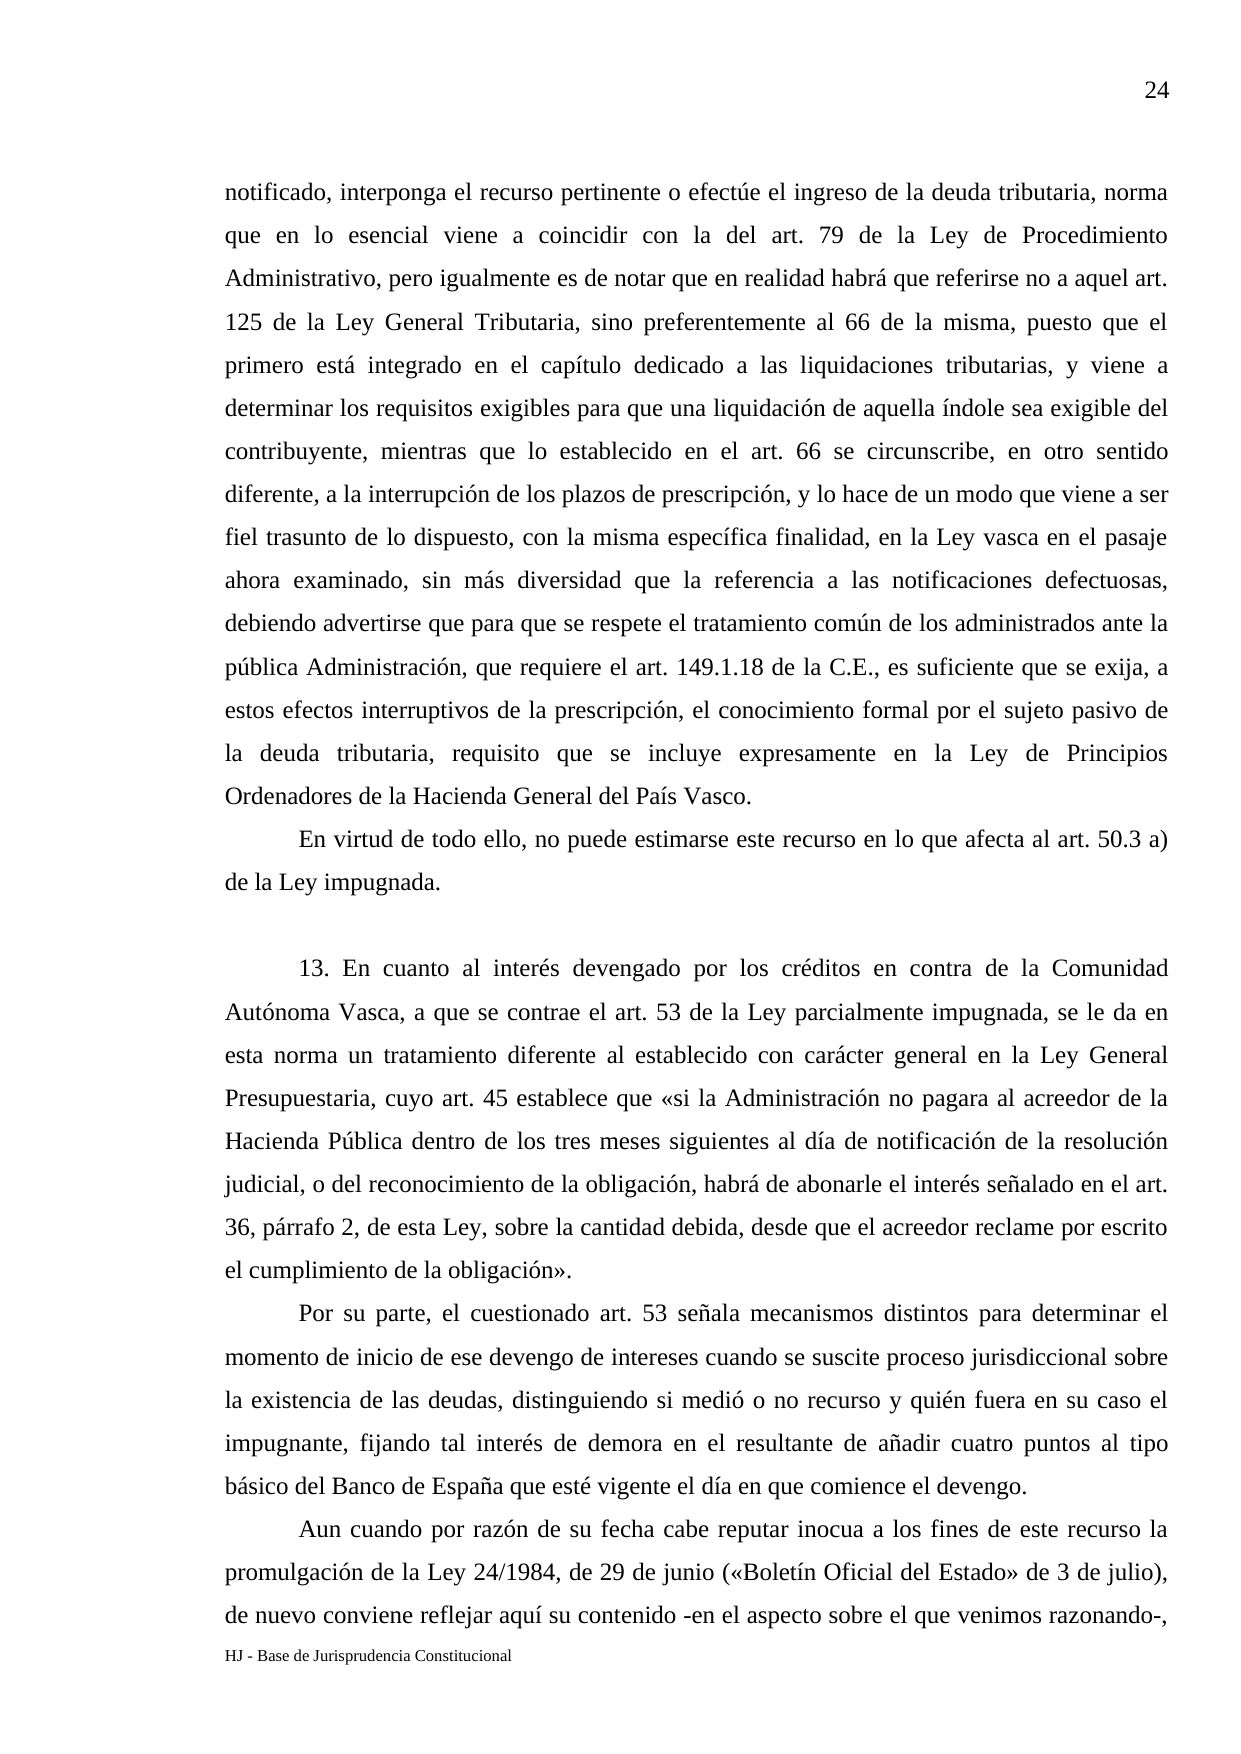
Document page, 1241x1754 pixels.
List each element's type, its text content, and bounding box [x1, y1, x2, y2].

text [224, 177, 1169, 810]
text 13. En cuanto al interés devengado por los créditos en contra de la Comunidad Autónoma Vasca, a que se contrae el art. 53 de la Ley parcialmente impugnada, se le da en esta norma un tratamiento diferente al establecido con carácter general en la Ley General Presupuestaria, cuyo art. 45 establece que «si la Administración no pagara al acreedor de la Hacienda Pública dentro de los tres meses siguientes al día de notificación de la resolución judicial, o del reconocimiento de la obligación, habrá de abonarle el interés señalado en el art. 36, párrafo 2, de esta Ley, sobre la cantidad debida, desde que el acreedor reclame por escrito el cumplimiento de la obligación». [224, 953, 1169, 1284]
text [224, 1514, 1169, 1629]
text En virtud de todo ello, no puede estimarse este recurso en lo que afecta al art. 50.3 a) de la Ley impugnada. [224, 824, 1169, 896]
text Por su parte, el cuestionado art. 53 señala mecanismos distintos para determinar el momento de inicio de ese devengo de intereses cuando se suscite proceso jurisdiccional sobre la existencia de las deudas, distinguiendo si medió o no recurso y quién fuera en su caso el impugnante, fijando tal interés de demora en el resultante de añadir cuatro puntos al tipo básico del Banco de España que esté vigente el día en que comience el devengo. [224, 1298, 1169, 1500]
